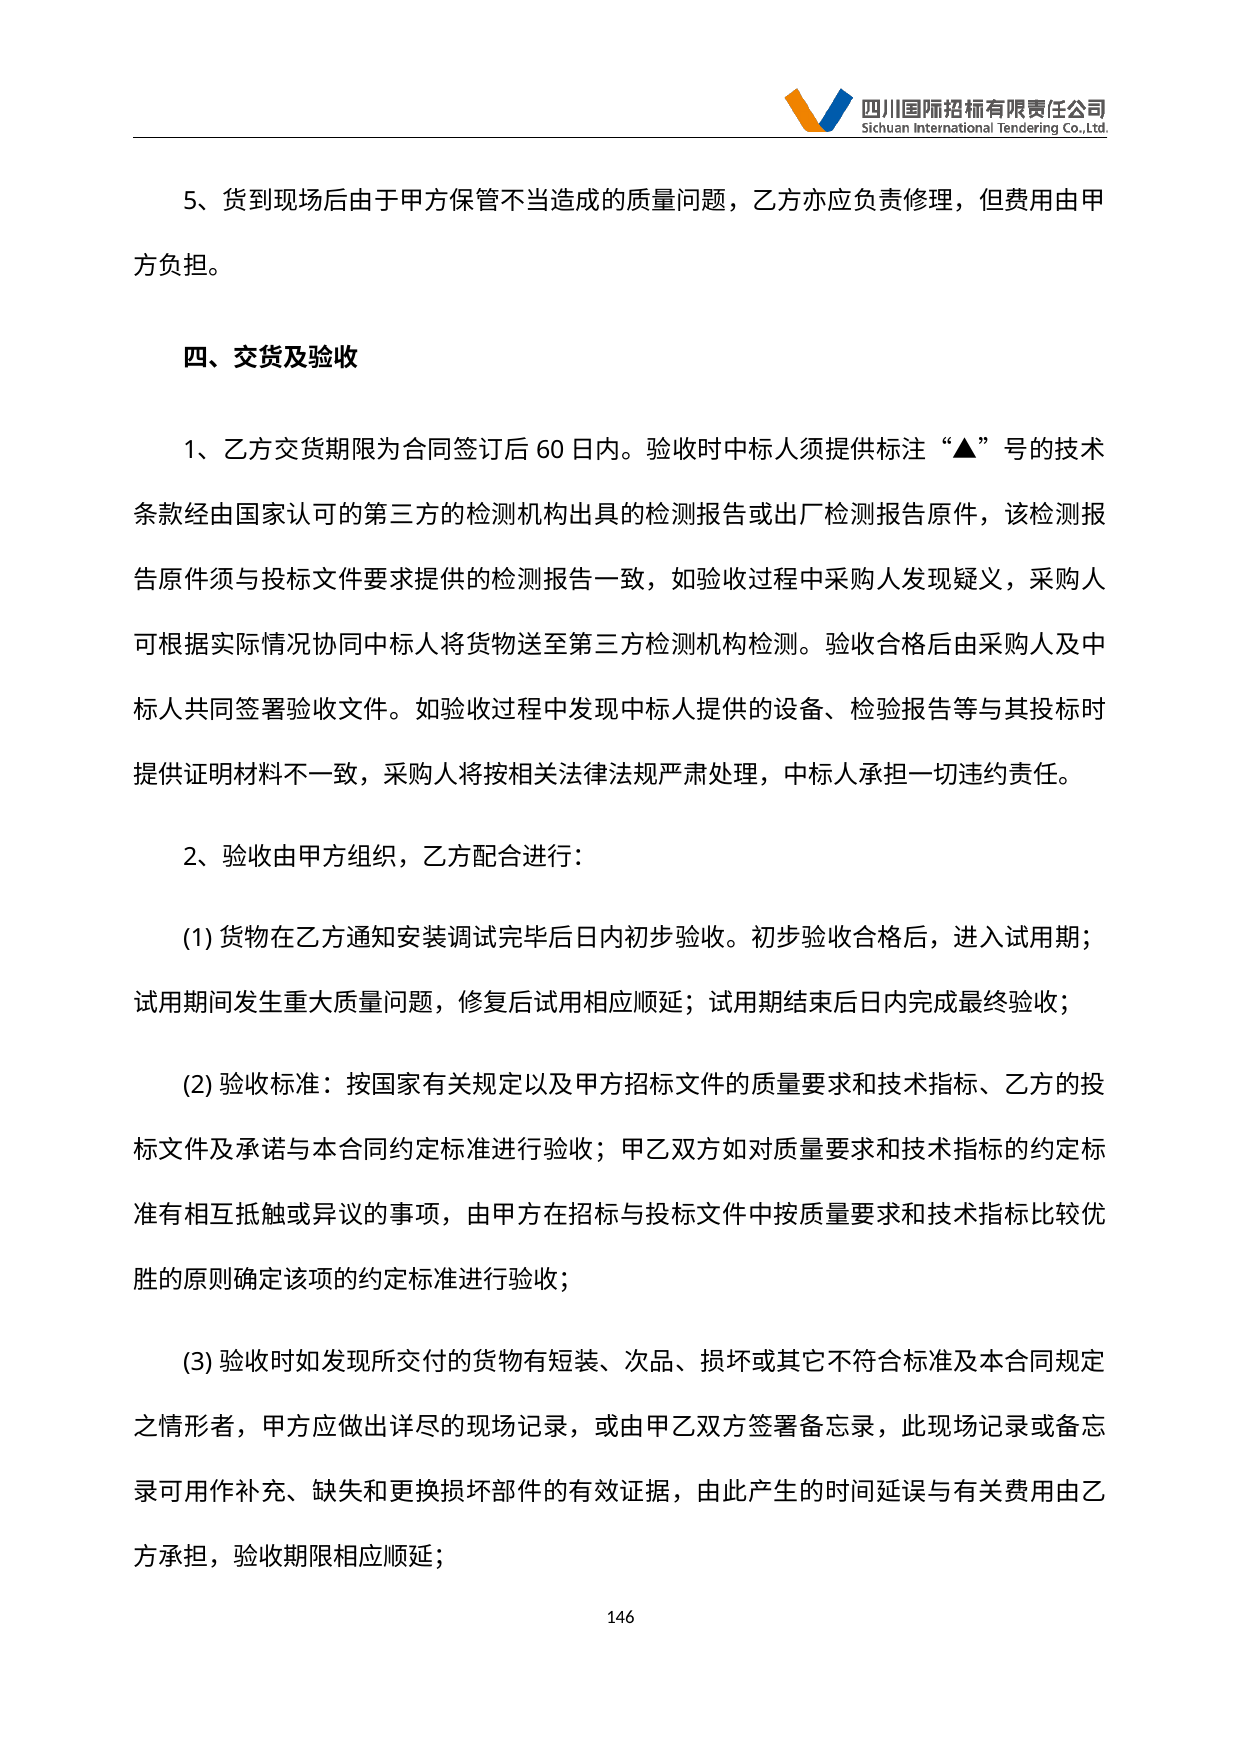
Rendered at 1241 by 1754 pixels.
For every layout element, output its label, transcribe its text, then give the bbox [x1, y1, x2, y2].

text 2、验收由甲方组织，乙方配合进行： [133, 822, 1107, 887]
text (1) 货物在乙方通知安装调试完毕后日内初步验收。初步验收合格后，进入试用期；试用期间发生重大质量问题，修复后试用相应顺延；试用期结束后日内完成最终验收； [133, 903, 1107, 1033]
text (2) 验收标准：按国家有关规定以及甲方招标文件的质量要求和技术指标、乙方的投标文件及承诺与本合同约定标准进行验收；甲乙双方如对质量要求和技术指标的约定标准有相互抵触或异议的事项，由甲方在招标与投标文件中按质量要求和技术指标比较优胜的原则确定该项的约定标准进行验收； [133, 1050, 1107, 1310]
text (3) 验收时如发现所交付的货物有短装、次品、损坏或其它不符合标准及本合同规定之情形者，甲方应做出详尽的现场记录，或由甲乙双方签署备忘录，此现场记录或备忘录可用作补充、缺失和更换损坏部件的有效证据，由此产生的时间延误与有关费用由乙方承担，验收期限相应顺延； [133, 1327, 1107, 1587]
text 5、货到现场后由于甲方保管不当造成的质量问题，乙方亦应负责修理，但费用由甲方负担。 [133, 166, 1107, 296]
picture [784, 88, 1108, 135]
text 1、乙方交货期限为合同签订后60日内。验收时中标人须提供标注“▲”号的技术条款经由国家认可的第三方的检测机构出具的检测报告或出厂检测报告原件，该检测报告原件须与投标文件要求提供的检测报告一致，如验收过程中采购人发现疑义，采购人可根据实际情况协同中标人将货物送至第三方检测机构检测。验收合格后由采购人及中标人共同签署验收文件。如验收过程中发现中标人提供的设备、检验报告等与其投标时提供证明材料不一致，采购人将按相关法律法规严肃处理，中标人承担一切违约责任。 [133, 415, 1107, 805]
subtitle 四、交货及验收 [133, 323, 1107, 388]
